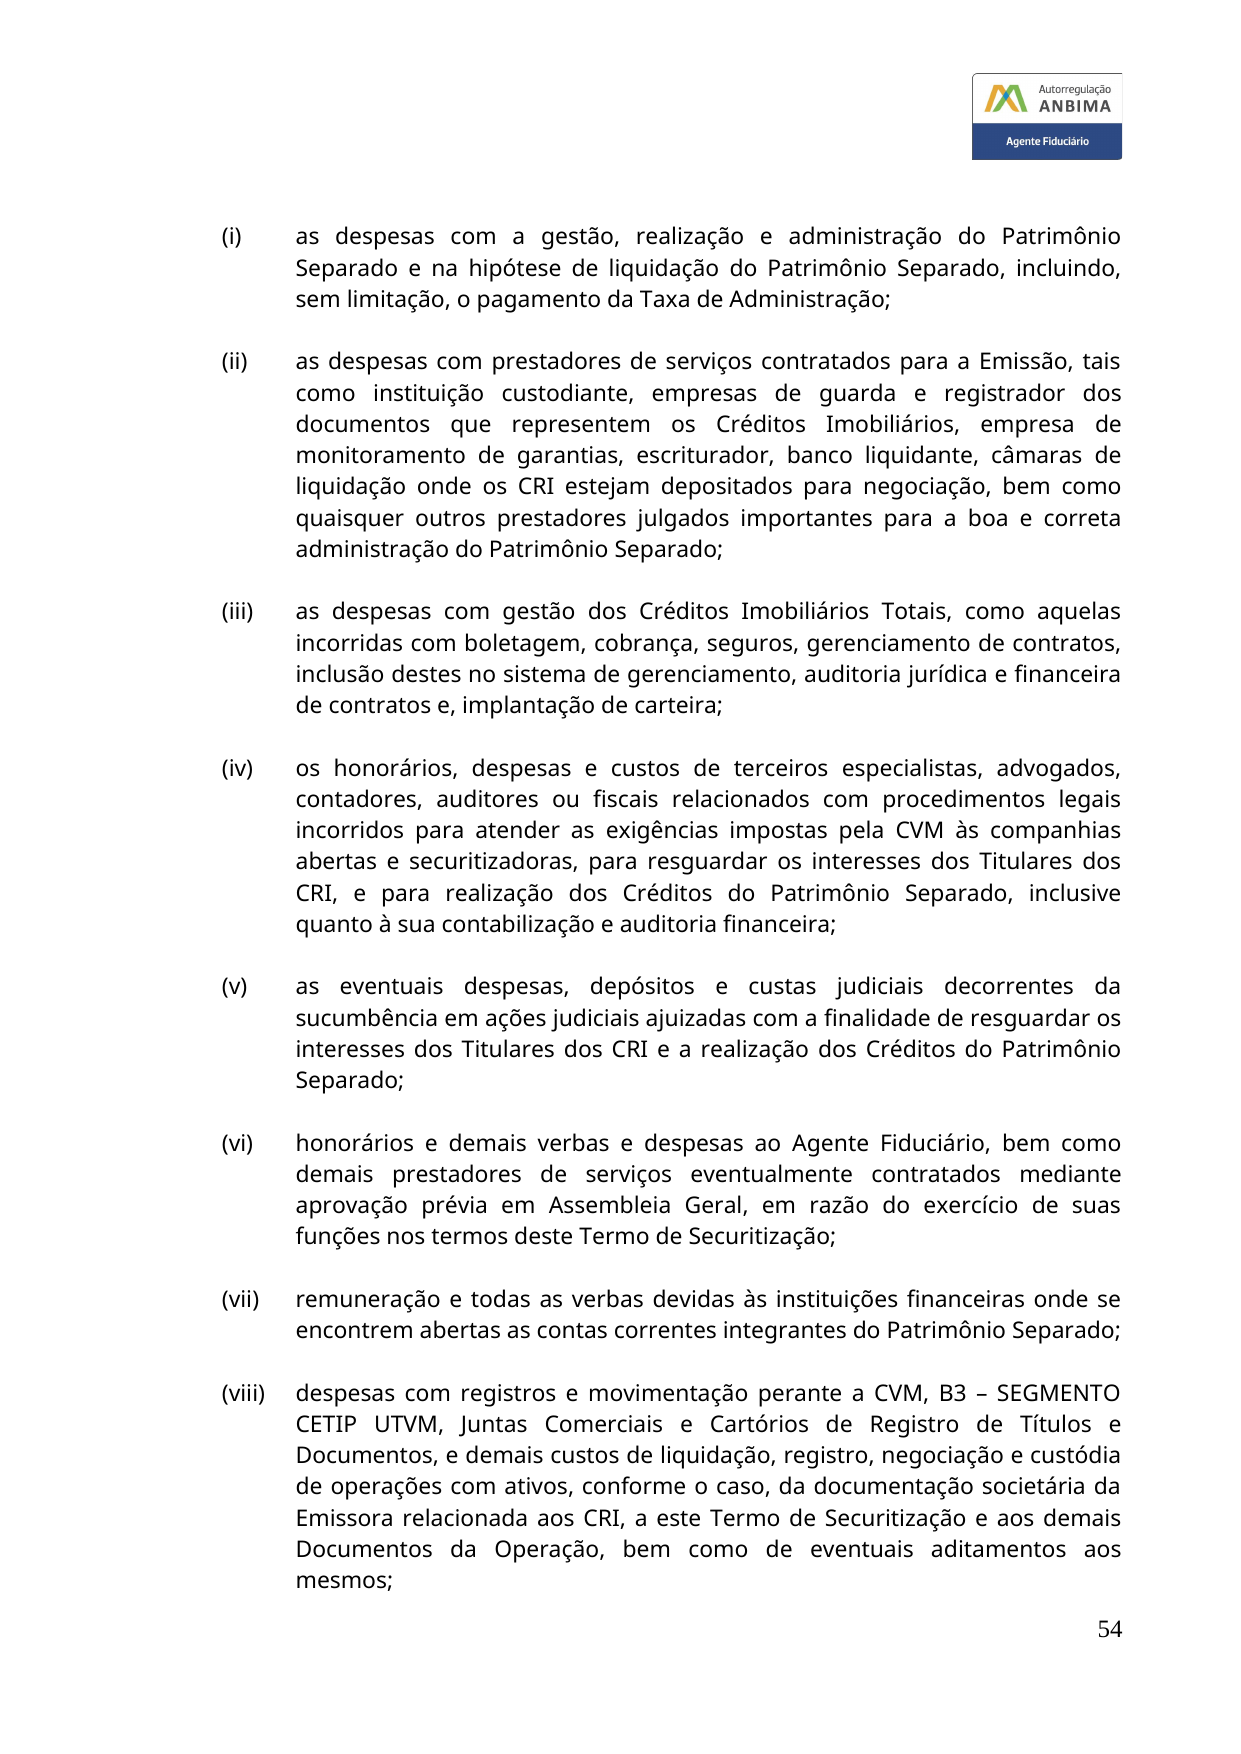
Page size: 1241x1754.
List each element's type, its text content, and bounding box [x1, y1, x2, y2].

list despesas com registros e movimentação perante a CVM, B3 – SEGMENTO CETIP UTVM, Juntas Comerciais e Cartórios de Registro de Títulos e Documentos, e demais custos de liquidação, registro, negociação e custódia de operações com ativos, conforme o caso, da documentação societária da Emissora relacionada aos CRI, a este Termo de Securitização e aos demais Documentos da Operação, bem como de eventuais aditamentos aos mesmos; [222, 1376, 1122, 1595]
list remuneração e todas as verbas devidas às instituições financeiras onde se encontrem abertas as contas correntes integrantes do Patrimônio Separado; [222, 1282, 1122, 1345]
list as eventuais despesas, depósitos e custas judiciais decorrentes da sucumbência em ações judiciais ajuizadas com a finalidade de resguardar os interesses dos Titulares dos CRI e a realização dos Créditos do Patrimônio Separado; [222, 970, 1122, 1095]
list os honorários, despesas e custos de terceiros especialistas, advogados, contadores, auditores ou fiscais relacionados com procedimentos legais incorridos para atender as exigências impostas pela CVM às companhias abertas e securitizadoras, para resguardar os interesses dos Titulares dos CRI, e para realização dos Créditos do Patrimônio Separado, inclusive quanto à sua contabilização e auditoria financeira; [222, 751, 1122, 938]
list as despesas com prestadores de serviços contratados para a Emissão, tais como instituição custodiante, empresas de guarda e registrador dos documentos que representem os Créditos Imobiliários, empresa de monitoramento de garantias, escriturador, banco liquidante, câmaras de liquidação onde os CRI estejam depositados para negociação, bem como quaisquer outros prestadores julgados importantes para a boa e correta administração do Patrimônio Separado; [222, 345, 1122, 563]
list honorários e demais verbas e despesas ao Agente Fiduciário, bem como demais prestadores de serviços eventualmente contratados mediante aprovação prévia em Assembleia Geral, em razão do exercício de suas funções nos termos deste Termo de Securitização; [222, 1126, 1122, 1251]
list as despesas com a gestão, realização e administração do Patrimônio Separado e na hipótese de liquidação do Patrimônio Separado, incluindo, sem limitação, o pagamento da Taxa de Administração; [222, 220, 1122, 313]
picture [972, 73, 1123, 160]
list as despesas com gestão dos Créditos Imobiliários Totais, como aquelas incorridas com boletagem, cobrança, seguros, gerenciamento de contratos, inclusão destes no sistema de gerenciamento, auditoria jurídica e financeira de contratos e, implantação de carteira; [222, 595, 1122, 720]
